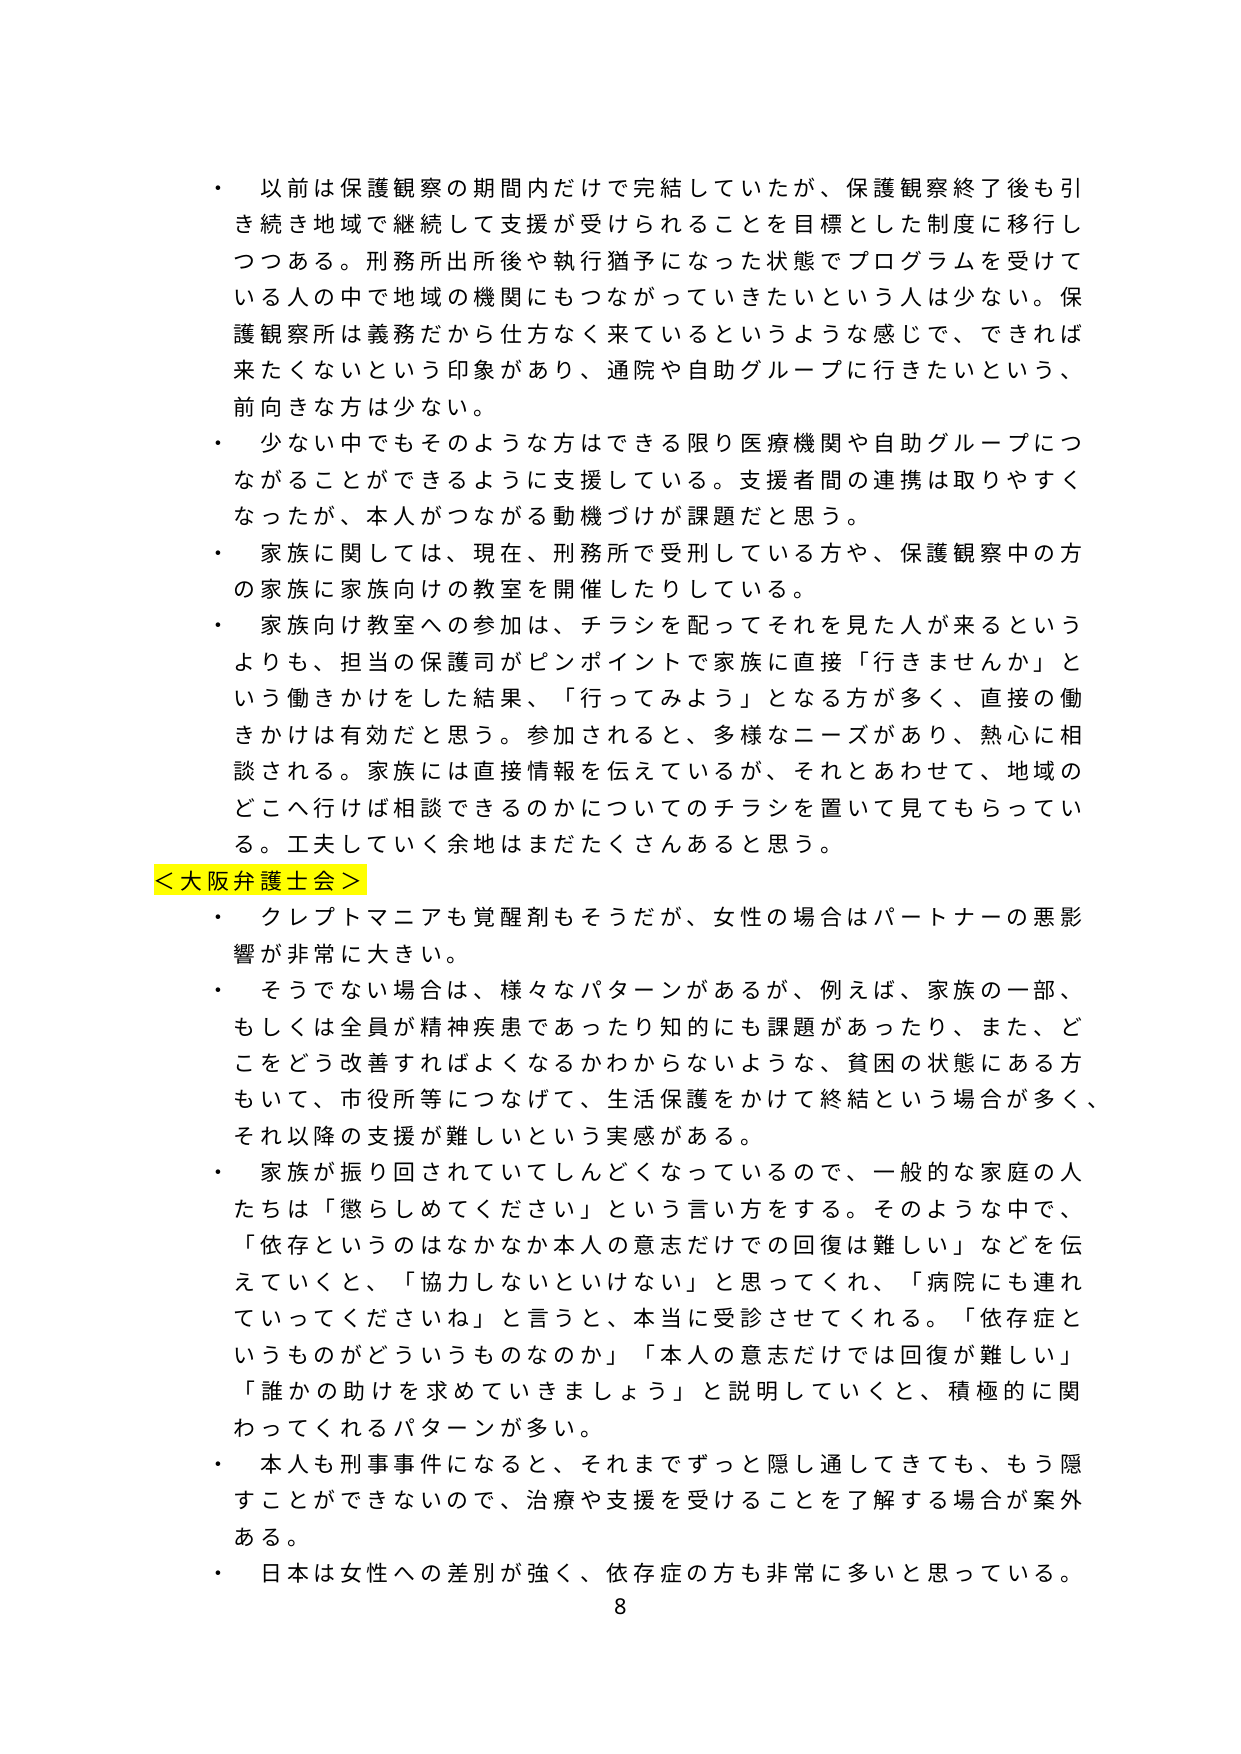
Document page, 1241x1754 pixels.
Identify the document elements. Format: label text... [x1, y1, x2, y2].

list クレプトマニアも覚醒剤もそうだが、女性の場合はパートナーの悪影響が非常に大きい。 [183, 898, 1087, 971]
list 以前は保護観察の期間内だけで完結していたが、保護観察終了後も引き続き地域で継続して支援が受けられることを目標とした制度に移行しつつある。刑務所出所後や執行猶予になった状態でプログラムを受けている人の中で地域の機関にもつながっていきたいという人は少ない。保護観察所は義務だから仕方なく来ているというような感じで、できれば来たくないという印象があり、通院や自助グループに行きたいという、前向きな方は少ない。 [183, 168, 1087, 424]
list 家族が振り回されていてしんどくなっているので、一般的な家庭の人たちは「懲らしめてください」という言い方をする。そのような中で、「依存というのはなかなか本人の意志だけでの回復は難しい」などを伝えていくと、「協力しないといけない」と思ってくれ、「病院にも連れていってくださいね」と言うと、本当に受診させてくれる。「依存症というものがどういうものなのか」「本人の意志だけでは回復が難しい」「誰かの助けを求めていきましょう」と説明していくと、積極的に関わってくれるパターンが多い。 [183, 1153, 1087, 1444]
list 少ない中でもそのような方はできる限り医療機関や自助グループにつながることができるように支援している。支援者間の連携は取りやすくなったが、本人がつながる動機づけが課題だと思う。 [183, 424, 1087, 533]
list 家族向け教室への参加は、チラシを配ってそれを見た人が来るというよりも、担当の保護司がピンポイントで家族に直接「行きませんか」という働きかけをした結果、「行ってみよう」となる方が多く、直接の働きかけは有効だと思う。参加されると、多様なニーズがあり、熱心に相談される。家族には直接情報を伝えているが、それとあわせて、地域のどこへ行けば相談できるのかについてのチラシを置いて見てもらっている。工夫していく余地はまだたくさんあると思う。 [183, 606, 1087, 861]
text ＜大阪弁護士会＞ [153, 861, 1087, 898]
list 本人も刑事事件になると、それまでずっと隠し通してきても、もう隠すことができないので、治療や支援を受けることを了解する場合が案外ある。 [183, 1444, 1087, 1554]
list そうでない場合は、様々なパターンがあるが、例えば、家族の一部、もしくは全員が精神疾患であったり知的にも課題があったり、また、どこをどう改善すればよくなるかわからないような、貧困の状態にある方もいて、市役所等につなげて、生活保護をかけて終結という場合が多く、それ以降の支援が難しいという実感がある。 [183, 971, 1087, 1153]
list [183, 1554, 1087, 1590]
list 家族に関しては、現在、刑務所で受刑している方や、保護観察中の方の家族に家族向けの教室を開催したりしている。 [183, 533, 1087, 606]
